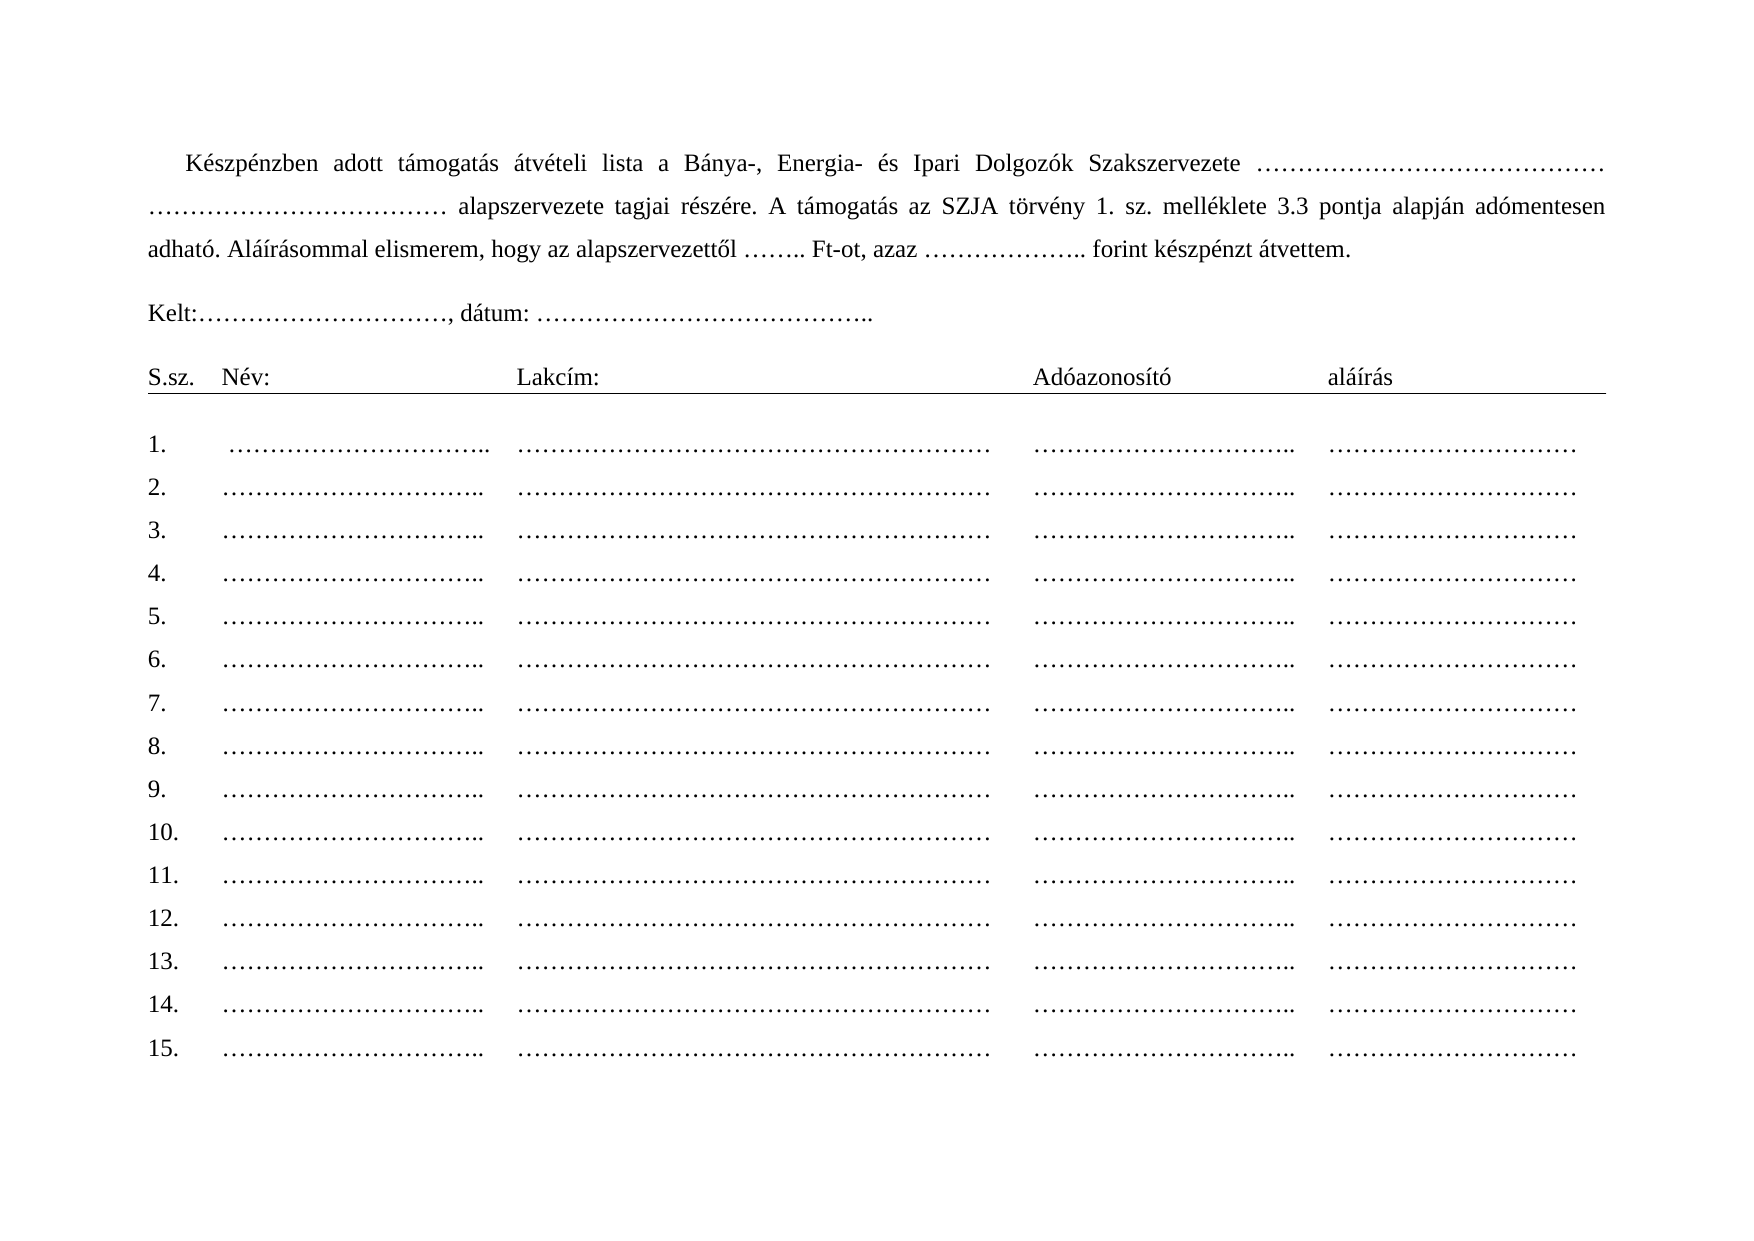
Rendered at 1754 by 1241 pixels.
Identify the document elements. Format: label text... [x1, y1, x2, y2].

list ………………………….. ………………………………………………… ………………………….. ………………………… [148, 731, 1606, 759]
text Kelt:…………………………, dátum: ………………………………….. [148, 298, 1606, 327]
list ………………………….. ………………………………………………… ………………………….. ………………………… [148, 817, 1606, 846]
list ………………………….. ………………………………………………… ………………………….. ………………………… [148, 644, 1606, 673]
list ………………………….. ………………………………………………… ………………………….. ………………………… [148, 774, 1606, 803]
list ………………………….. ………………………………………………… ………………………….. ………………………… [148, 903, 1606, 932]
text Készpénzben adott támogatás átvételi lista a Bánya-, Energia- és Ipari Dolgozók Szakszervezete …………………………………… ……………………………… alapszervezete tagjai részére. A támogatás az SZJA törvény 1. sz. melléklete 3.3 pontja alapján adómentesen adható. Aláírásommal elismerem, hogy az alapszervezettől …….. Ft-ot, azaz ……………….. forint készpénzt átvettem. [148, 148, 1606, 263]
list ………………………….. ………………………………………………… ………………………….. ………………………… [148, 429, 1606, 458]
list ………………………….. ………………………………………………… ………………………….. ………………………… [148, 515, 1606, 544]
list ………………………….. ………………………………………………… ………………………….. ………………………… [148, 558, 1606, 587]
list ………………………….. ………………………………………………… ………………………….. ………………………… [148, 601, 1606, 630]
list ………………………….. ………………………………………………… ………………………….. ………………………… [148, 989, 1606, 1018]
list ………………………….. ………………………………………………… ………………………….. ………………………… [148, 472, 1606, 501]
list ………………………….. ………………………………………………… ………………………….. ………………………… [148, 1033, 1606, 1061]
list ………………………….. ………………………………………………… ………………………….. ………………………… [148, 688, 1606, 716]
list ………………………….. ………………………………………………… ………………………….. ………………………… [148, 946, 1606, 975]
list ………………………….. ………………………………………………… ………………………….. ………………………… [148, 860, 1606, 889]
text S.sz. Név: Lakcím: Adóazonosító aláírás [148, 362, 1606, 393]
